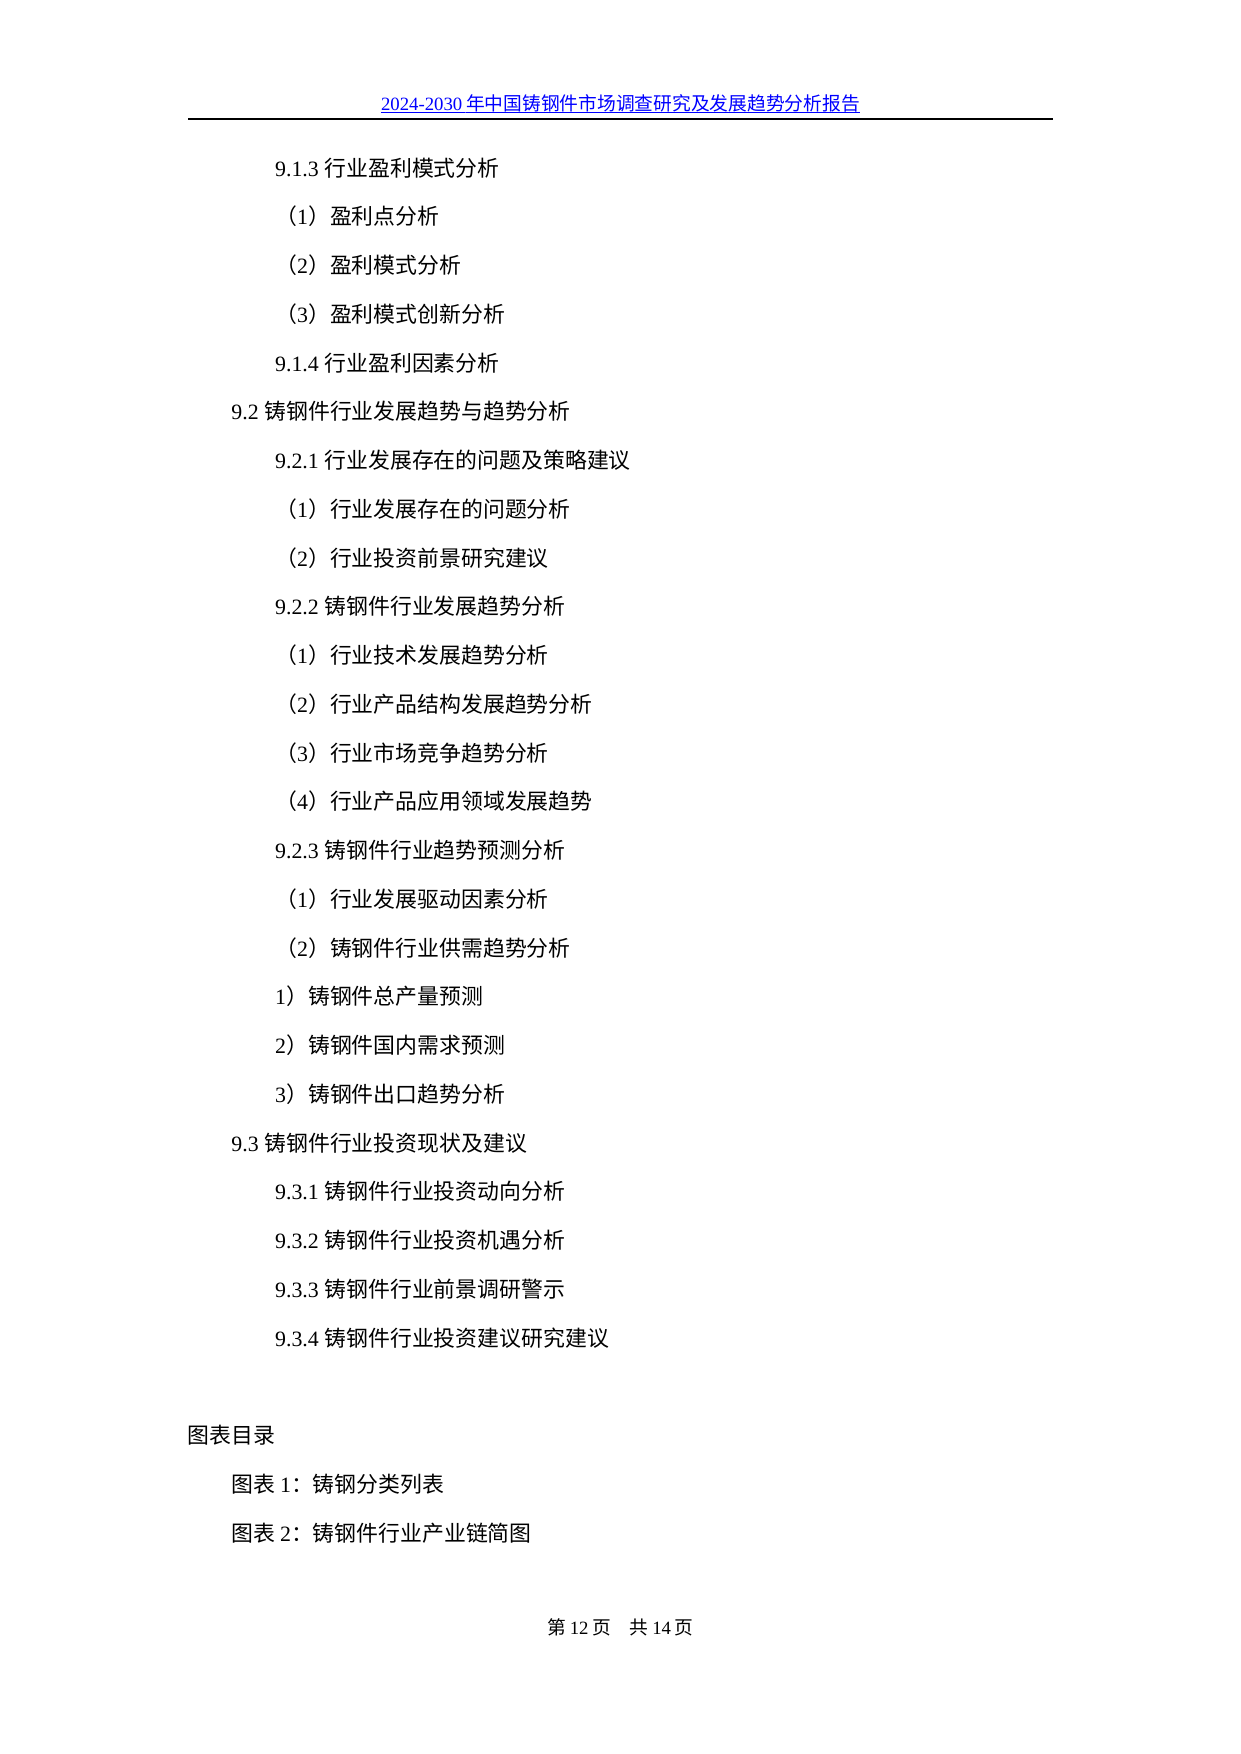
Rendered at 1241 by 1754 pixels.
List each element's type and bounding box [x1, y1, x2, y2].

text [187, 150, 1053, 1548]
